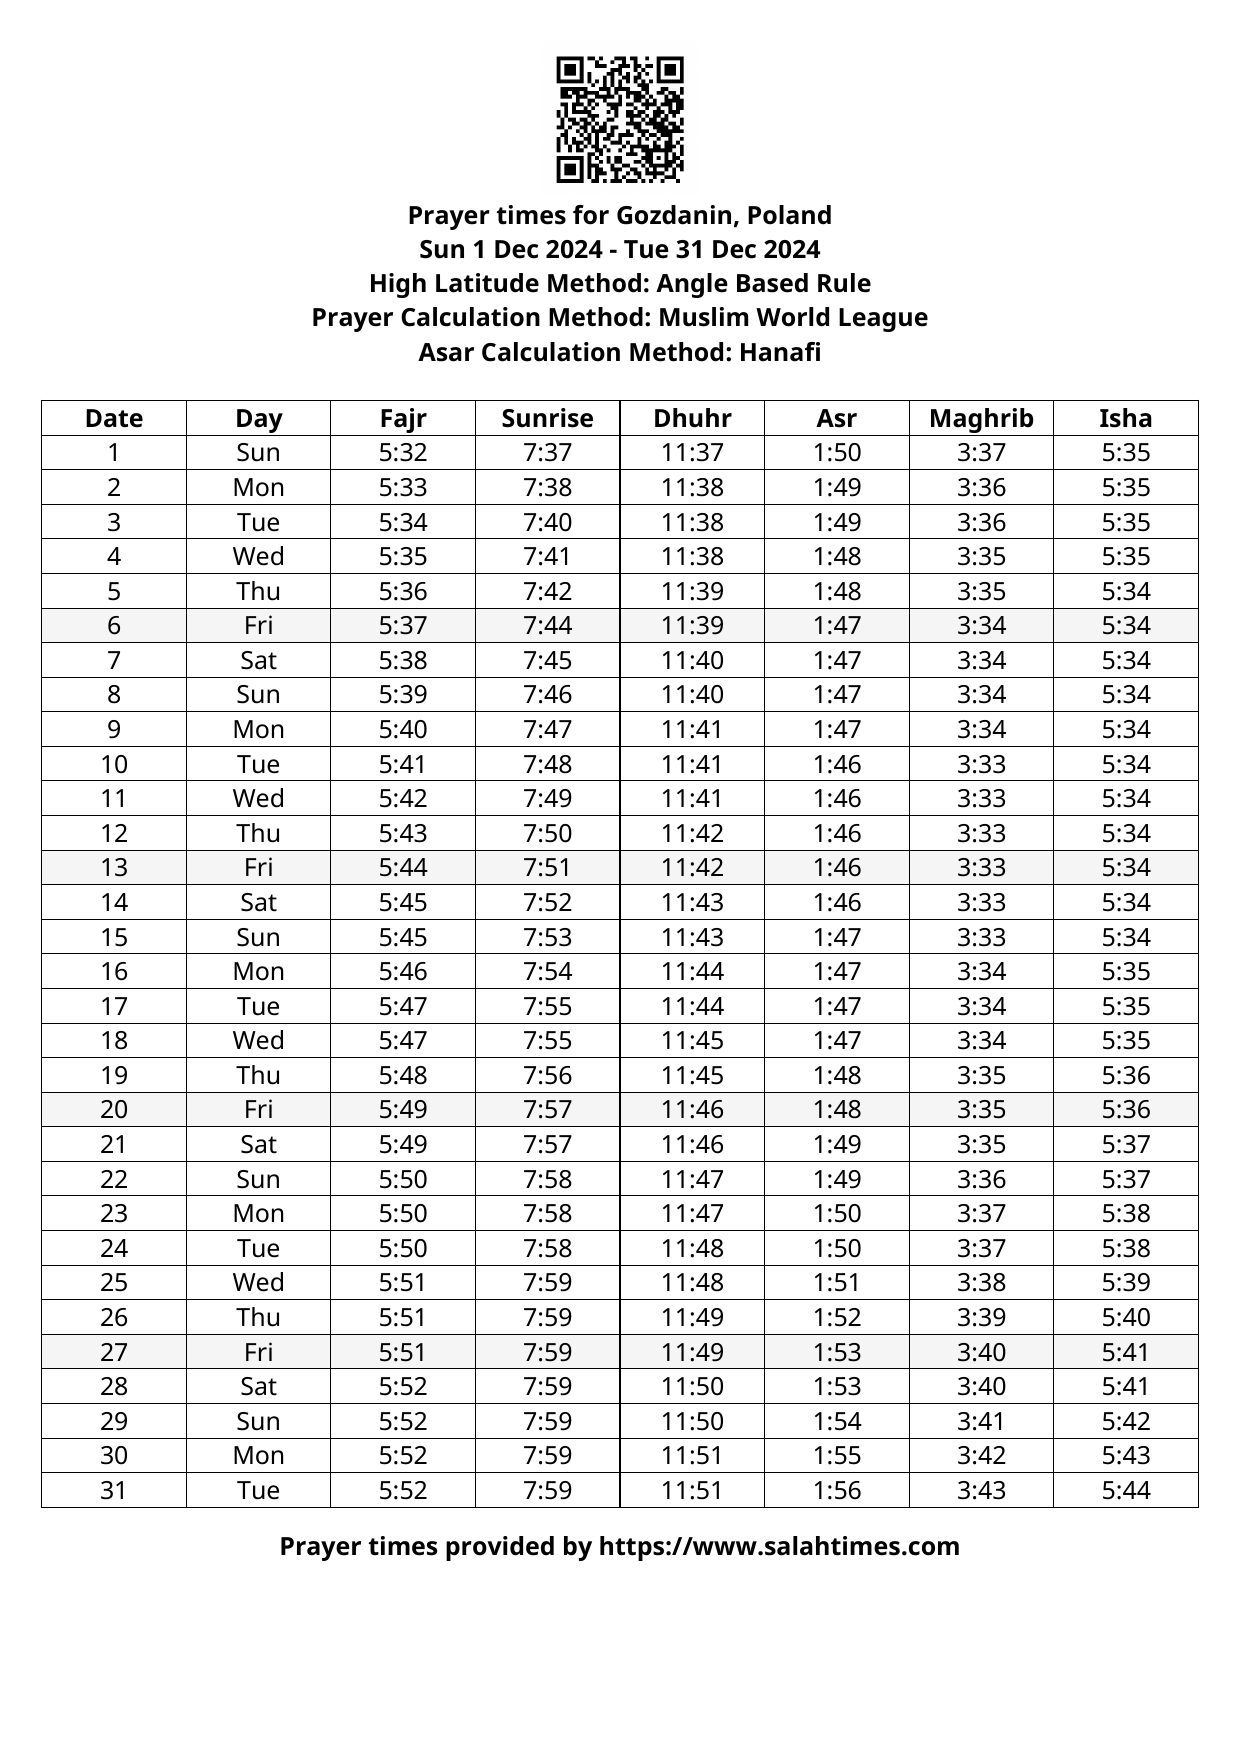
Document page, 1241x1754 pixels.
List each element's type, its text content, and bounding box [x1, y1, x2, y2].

table_cell Thu [187, 1058, 330, 1092]
table_cell 3:34 [910, 678, 1053, 711]
table_cell 11:50 [621, 1404, 764, 1437]
table_cell 3:34 [910, 954, 1053, 988]
table_cell 5:34 [1054, 781, 1198, 815]
table_cell 1 [42, 436, 186, 469]
table_cell 3 [42, 505, 186, 538]
table_cell 5:44 [331, 851, 475, 884]
table_cell 11:39 [621, 574, 764, 607]
table_cell 5:41 [331, 747, 475, 780]
table_header Day [187, 401, 330, 434]
table_cell 1:46 [765, 747, 909, 780]
table_cell Thu [187, 816, 330, 849]
table_cell Sun [187, 678, 330, 711]
table_cell 3:40 [910, 1335, 1053, 1368]
table_cell 15 [42, 920, 186, 953]
table_cell 11:43 [621, 920, 764, 953]
table_cell 3:34 [910, 712, 1053, 746]
table_cell 5:50 [331, 1231, 475, 1264]
table_cell 5:48 [331, 1058, 475, 1092]
table_cell 11:40 [621, 643, 764, 677]
table_cell 7:49 [476, 781, 619, 815]
table_cell 3:33 [910, 816, 1053, 849]
table_cell 2 [42, 470, 186, 504]
table_cell 16 [42, 954, 186, 988]
table_cell 14 [42, 885, 186, 919]
table_cell Sat [187, 1369, 330, 1403]
table_cell 7:59 [476, 1404, 619, 1437]
table_cell 10 [42, 747, 186, 780]
table_cell 27 [42, 1335, 186, 1368]
table_cell 11:37 [621, 436, 764, 469]
table_cell 7:59 [476, 1473, 619, 1507]
table_cell Fri [187, 851, 330, 884]
table_cell 7:50 [476, 816, 619, 849]
table_cell 9 [42, 712, 186, 746]
table_cell 1:48 [765, 1058, 909, 1092]
table_cell 8 [42, 678, 186, 711]
table_cell 24 [42, 1231, 186, 1264]
table_cell Sat [187, 885, 330, 919]
table_cell 1:47 [765, 678, 909, 711]
table_cell Fri [187, 609, 330, 642]
table_cell 7:59 [476, 1335, 619, 1368]
table_header Isha [1054, 401, 1198, 434]
table_cell 5:34 [1054, 678, 1198, 711]
text Prayer times for Gozdanin, Poland [42, 198, 1198, 232]
table_cell 1:46 [765, 816, 909, 849]
table_cell 3:37 [910, 436, 1053, 469]
table_cell 1:46 [765, 851, 909, 884]
table_cell 5:49 [331, 1127, 475, 1161]
table_cell 5:32 [331, 436, 475, 469]
table_cell Tue [187, 1473, 330, 1507]
table_cell 5:35 [1054, 1024, 1198, 1057]
table_cell 11:39 [621, 609, 764, 642]
table_cell 5:38 [1054, 1196, 1198, 1230]
table_cell 11:48 [621, 1231, 764, 1264]
table_cell 3:35 [910, 574, 1053, 607]
table_cell 7:46 [476, 678, 619, 711]
table_cell 7:57 [476, 1127, 619, 1161]
table_cell Wed [187, 539, 330, 573]
text High Latitude Method: Angle Based Rule [42, 266, 1198, 300]
table_cell 1:47 [765, 609, 909, 642]
table_cell 11 [42, 781, 186, 815]
table_cell 5:39 [1054, 1266, 1198, 1299]
table_cell 11:45 [621, 1024, 764, 1057]
table_cell 3:36 [910, 505, 1053, 538]
table_cell 1:46 [765, 885, 909, 919]
table_cell 1:48 [765, 574, 909, 607]
table_cell 1:53 [765, 1369, 909, 1403]
table_cell Tue [187, 989, 330, 1022]
table_cell 5:42 [1054, 1404, 1198, 1437]
table_cell 11:47 [621, 1162, 764, 1195]
table_cell 11:41 [621, 747, 764, 780]
table_cell 5:34 [1054, 747, 1198, 780]
table_cell 4 [42, 539, 186, 573]
table_cell 12 [42, 816, 186, 849]
table_cell 7:55 [476, 989, 619, 1022]
table_cell Sat [187, 643, 330, 677]
table_cell 7:41 [476, 539, 619, 573]
table_cell 3:34 [910, 643, 1053, 677]
table_header Asr [765, 401, 909, 434]
table_cell 1:47 [765, 954, 909, 988]
table_cell 7:44 [476, 609, 619, 642]
table_cell 3:33 [910, 885, 1053, 919]
table_cell 5:43 [1054, 1439, 1198, 1472]
table_cell 11:38 [621, 539, 764, 573]
table_cell 1:53 [765, 1335, 909, 1368]
table_cell Mon [187, 1196, 330, 1230]
text Sun 1 Dec 2024 - Tue 31 Dec 2024 [42, 232, 1198, 266]
table_cell 3:33 [910, 851, 1053, 884]
table_cell 5:38 [331, 643, 475, 677]
table_cell 5:46 [331, 954, 475, 988]
table_cell Sat [187, 1127, 330, 1161]
table_cell 11:43 [621, 885, 764, 919]
table_cell 3:34 [910, 609, 1053, 642]
table_cell 7:59 [476, 1266, 619, 1299]
table_cell 31 [42, 1473, 186, 1507]
table_cell 5:39 [331, 678, 475, 711]
table_cell 1:55 [765, 1439, 909, 1472]
table_cell 5:47 [331, 989, 475, 1022]
table_cell Thu [187, 1300, 330, 1334]
table_cell 5:34 [1054, 920, 1198, 953]
table_cell 26 [42, 1300, 186, 1334]
table_cell 5:50 [331, 1162, 475, 1195]
table_cell 5:33 [331, 470, 475, 504]
table_cell 1:49 [765, 1162, 909, 1195]
table_cell 1:48 [765, 539, 909, 573]
table_cell 11:46 [621, 1093, 764, 1126]
table_cell 7:57 [476, 1093, 619, 1126]
table_cell 6 [42, 609, 186, 642]
table_cell 5:52 [331, 1404, 475, 1437]
table_cell Fri [187, 1093, 330, 1126]
table_cell 11:41 [621, 781, 764, 815]
table_cell 1:51 [765, 1266, 909, 1299]
table_cell 21 [42, 1127, 186, 1161]
table_cell 7:40 [476, 505, 619, 538]
table_cell 1:50 [765, 1231, 909, 1264]
table_cell 1:50 [765, 1196, 909, 1230]
table_cell 7:58 [476, 1196, 619, 1230]
table_cell 5:37 [1054, 1162, 1198, 1195]
table_cell 5:36 [331, 574, 475, 607]
table_cell 5:34 [1054, 609, 1198, 642]
table_cell 13 [42, 851, 186, 884]
table_cell 5:34 [331, 505, 475, 538]
table_cell 5:50 [331, 1196, 475, 1230]
table_cell Tue [187, 505, 330, 538]
table_cell 3:41 [910, 1404, 1053, 1437]
table_cell Wed [187, 781, 330, 815]
table_cell 1:50 [765, 436, 909, 469]
table_cell 7:51 [476, 851, 619, 884]
table_cell 7:48 [476, 747, 619, 780]
table_cell Wed [187, 1024, 330, 1057]
table_cell 11:51 [621, 1439, 764, 1472]
table_cell 5:43 [331, 816, 475, 849]
table_cell 5:37 [1054, 1127, 1198, 1161]
table_cell 5:52 [331, 1439, 475, 1472]
table_cell 5:51 [331, 1300, 475, 1334]
table_cell 11:47 [621, 1196, 764, 1230]
text Asar Calculation Method: Hanafi [42, 334, 1198, 368]
table_cell 5 [42, 574, 186, 607]
table_cell 1:52 [765, 1300, 909, 1334]
table_cell 5:35 [1054, 539, 1198, 573]
table_cell 1:56 [765, 1473, 909, 1507]
table_cell 1:47 [765, 712, 909, 746]
table_cell 5:35 [1054, 954, 1198, 988]
table_cell 29 [42, 1404, 186, 1437]
table_cell 3:37 [910, 1196, 1053, 1230]
table_cell Thu [187, 574, 330, 607]
table_cell Tue [187, 1231, 330, 1264]
table_cell 5:40 [1054, 1300, 1198, 1334]
table_cell 3:33 [910, 920, 1053, 953]
table_cell Tue [187, 747, 330, 780]
table_cell 5:34 [1054, 816, 1198, 849]
table_cell 5:35 [1054, 436, 1198, 469]
picture [542, 41, 699, 198]
table_cell 11:49 [621, 1335, 764, 1368]
table_header Date [42, 401, 186, 434]
table_cell 3:35 [910, 539, 1053, 573]
table_cell 5:44 [1054, 1473, 1198, 1507]
table_cell 17 [42, 989, 186, 1022]
table_cell Sun [187, 920, 330, 953]
table_cell 7 [42, 643, 186, 677]
table_cell 1:46 [765, 781, 909, 815]
table_cell 22 [42, 1162, 186, 1195]
table_cell 3:40 [910, 1369, 1053, 1403]
table_cell 1:54 [765, 1404, 909, 1437]
table_header Dhuhr [621, 401, 764, 434]
table_cell 19 [42, 1058, 186, 1092]
table_cell Sun [187, 1162, 330, 1195]
table_cell 5:35 [1054, 470, 1198, 504]
text Prayer times provided by https://www.salahtimes.com [42, 1528, 1198, 1563]
table_cell 3:34 [910, 1024, 1053, 1057]
table_cell 3:35 [910, 1093, 1053, 1126]
table_cell 5:42 [331, 781, 475, 815]
table_cell 3:35 [910, 1127, 1053, 1161]
table_cell 11:51 [621, 1473, 764, 1507]
table_cell 5:41 [1054, 1369, 1198, 1403]
table_cell 3:34 [910, 989, 1053, 1022]
table_cell Wed [187, 1266, 330, 1299]
table_cell 7:53 [476, 920, 619, 953]
table_cell 7:59 [476, 1439, 619, 1472]
table_cell 1:47 [765, 989, 909, 1022]
table_cell 1:47 [765, 643, 909, 677]
table_cell 25 [42, 1266, 186, 1299]
table_cell 1:48 [765, 1093, 909, 1126]
table_cell 11:44 [621, 989, 764, 1022]
table_cell Mon [187, 1439, 330, 1472]
text Prayer Calculation Method: Muslim World League [42, 300, 1198, 334]
table_cell 11:46 [621, 1127, 764, 1161]
table_cell 7:42 [476, 574, 619, 607]
table_cell 5:34 [1054, 643, 1198, 677]
table_cell 5:52 [331, 1473, 475, 1507]
table_cell 5:34 [1054, 574, 1198, 607]
table_cell 1:49 [765, 470, 909, 504]
table_cell 5:37 [331, 609, 475, 642]
table_cell 7:59 [476, 1300, 619, 1334]
table_cell Sun [187, 436, 330, 469]
table_cell 5:52 [331, 1369, 475, 1403]
table_cell 5:45 [331, 885, 475, 919]
table_cell 5:35 [1054, 989, 1198, 1022]
table_cell 1:49 [765, 505, 909, 538]
table_cell 7:47 [476, 712, 619, 746]
table_header Sunrise [476, 401, 619, 434]
table_header Fajr [331, 401, 475, 434]
table_cell 7:58 [476, 1231, 619, 1264]
table_cell 11:49 [621, 1300, 764, 1334]
table_cell 1:47 [765, 920, 909, 953]
table_cell 11:38 [621, 470, 764, 504]
table_cell 3:43 [910, 1473, 1053, 1507]
table_cell 5:35 [331, 539, 475, 573]
table_cell 5:41 [1054, 1335, 1198, 1368]
table_cell 5:51 [331, 1335, 475, 1368]
table_cell Fri [187, 1335, 330, 1368]
table_cell 5:34 [1054, 712, 1198, 746]
table_cell 5:34 [1054, 851, 1198, 884]
table_cell 11:42 [621, 851, 764, 884]
table_cell 28 [42, 1369, 186, 1403]
table_cell Sun [187, 1404, 330, 1437]
table_cell Mon [187, 712, 330, 746]
table_cell 7:59 [476, 1369, 619, 1403]
table_cell 3:39 [910, 1300, 1053, 1334]
table_cell 7:58 [476, 1162, 619, 1195]
table_cell 5:34 [1054, 885, 1198, 919]
table_cell Mon [187, 470, 330, 504]
table_cell 5:36 [1054, 1093, 1198, 1126]
table_cell 3:36 [910, 470, 1053, 504]
table_cell 5:51 [331, 1266, 475, 1299]
table_cell 7:56 [476, 1058, 619, 1092]
table_cell 5:38 [1054, 1231, 1198, 1264]
table_cell 23 [42, 1196, 186, 1230]
table_cell 7:37 [476, 436, 619, 469]
table_cell 11:48 [621, 1266, 764, 1299]
table_cell 7:55 [476, 1024, 619, 1057]
table_cell 11:38 [621, 505, 764, 538]
table_cell 11:50 [621, 1369, 764, 1403]
table_cell 5:36 [1054, 1058, 1198, 1092]
table_cell 5:47 [331, 1024, 475, 1057]
table_cell 11:45 [621, 1058, 764, 1092]
table_cell 11:42 [621, 816, 764, 849]
table_cell 20 [42, 1093, 186, 1126]
table_cell 7:52 [476, 885, 619, 919]
table_cell 7:38 [476, 470, 619, 504]
table_cell Mon [187, 954, 330, 988]
table_cell 3:37 [910, 1231, 1053, 1264]
table_cell 5:49 [331, 1093, 475, 1126]
table_cell 11:40 [621, 678, 764, 711]
table_cell 30 [42, 1439, 186, 1472]
table_cell 18 [42, 1024, 186, 1057]
table_header Maghrib [910, 401, 1053, 434]
table_cell 1:47 [765, 1024, 909, 1057]
table_cell 5:45 [331, 920, 475, 953]
table_cell 11:44 [621, 954, 764, 988]
table_cell 1:49 [765, 1127, 909, 1161]
table_cell 3:38 [910, 1266, 1053, 1299]
table_cell 3:36 [910, 1162, 1053, 1195]
table_cell 3:42 [910, 1439, 1053, 1472]
table_cell 5:40 [331, 712, 475, 746]
table_cell 11:41 [621, 712, 764, 746]
table_cell 7:45 [476, 643, 619, 677]
table_cell 3:33 [910, 747, 1053, 780]
table_cell 7:54 [476, 954, 619, 988]
table_cell 3:35 [910, 1058, 1053, 1092]
table_cell 5:35 [1054, 505, 1198, 538]
table_cell 3:33 [910, 781, 1053, 815]
